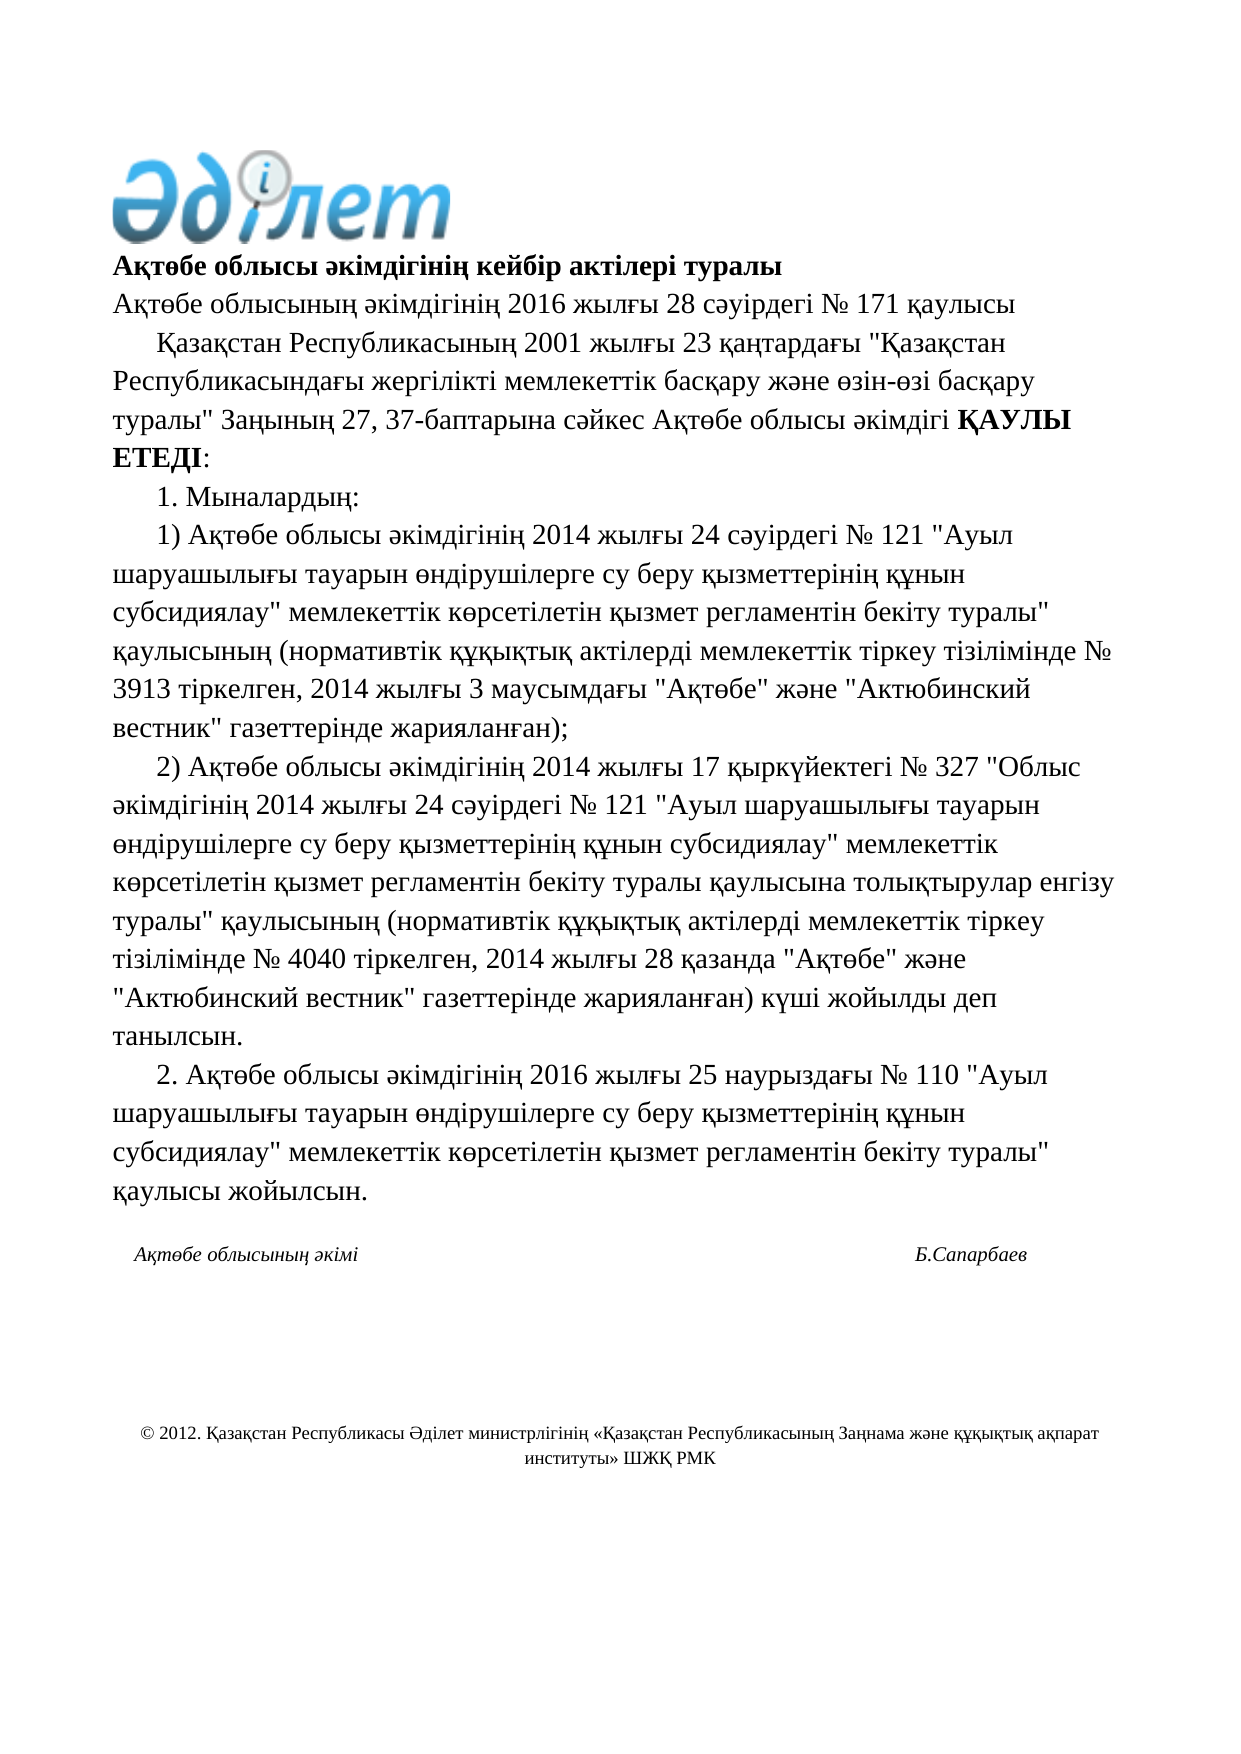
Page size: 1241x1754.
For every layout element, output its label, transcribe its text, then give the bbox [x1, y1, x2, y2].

text © 2012. Қазақстан Республикасы Әділет министрлігінің «Қазақстан Республикасының Заңнама және құқықтық ақпарат институты» ШЖҚ РМК [112, 1422, 1128, 1469]
table_header Б.Сапарбаев [913, 1240, 1240, 1271]
picture [112, 150, 451, 244]
text Ақтөбе облысы әкімдігінің кейбір актілері туралы [112, 248, 1128, 281]
text Қазақстан Республикасының 2001 жылғы 23 қаңтардағы "Қазақстан Республикасындағы жергілікті мемлекеттік басқару және өзін-өзі басқару туралы" Заңының 27, 37-баптарына сәйкес Ақтөбе облысы әкімдігі ҚАУЛЫ ЕТЕДІ: 1. Мыналардың: 1) Ақтөбе облысы әкімдігінің 2014 жылғы 24 сәуірдегі № 121 "Ауыл шаруашылығы тауарын өндірушілерге су беру қызметтерінің құнын субсидиялау" мемлекеттік көрсетілетін қызмет регламентін бекіту туралы" қаулысының (нормативтік құқықтық актілерді мемлекеттік тіркеу тізілімінде № 3913 тіркелген, 2014 жылғы 3 маусымдағы "Ақтөбе" және "Актюбинский вестник" газеттерінде жарияланған); 2) Ақтөбе облысы әкімдігінің 2014 жылғы 17 қыркүйектегі № 327 "Облыс әкімдігінің 2014 жылғы 24 сәуірдегі № 121 "Ауыл шаруашылығы тауарын өндірушілерге су беру қызметтерінің құнын субсидиялау" мемлекеттік көрсетілетін қызмет регламентін бекіту туралы қаулысына толықтырулар енгізу туралы" қаулысының (нормативтік құқықтық актілерді мемлекеттік тіркеу тізілімінде № 4040 тіркелген, 2014 жылғы 28 қазанда "Ақтөбе" және "Актюбинский вестник" газеттерінде жарияланған) күші жойылды деп танылсын. 2. Ақтөбе облысы әкімдігінің 2016 жылғы 25 наурыздағы № 110 "Ауыл шаруашылығы тауарын өндірушілерге су беру қызметтерінің құнын субсидиялау" мемлекеттік көрсетілетін қызмет регламентін бекіту туралы" қаулысы жойылсын. [112, 325, 1128, 1236]
text Ақтөбе облысының әкімдігінің 2016 жылғы 28 сәуірдегі № 171 қаулысы [112, 286, 1128, 320]
table_header Ақтөбе облысының әкімі [101, 1240, 913, 1271]
